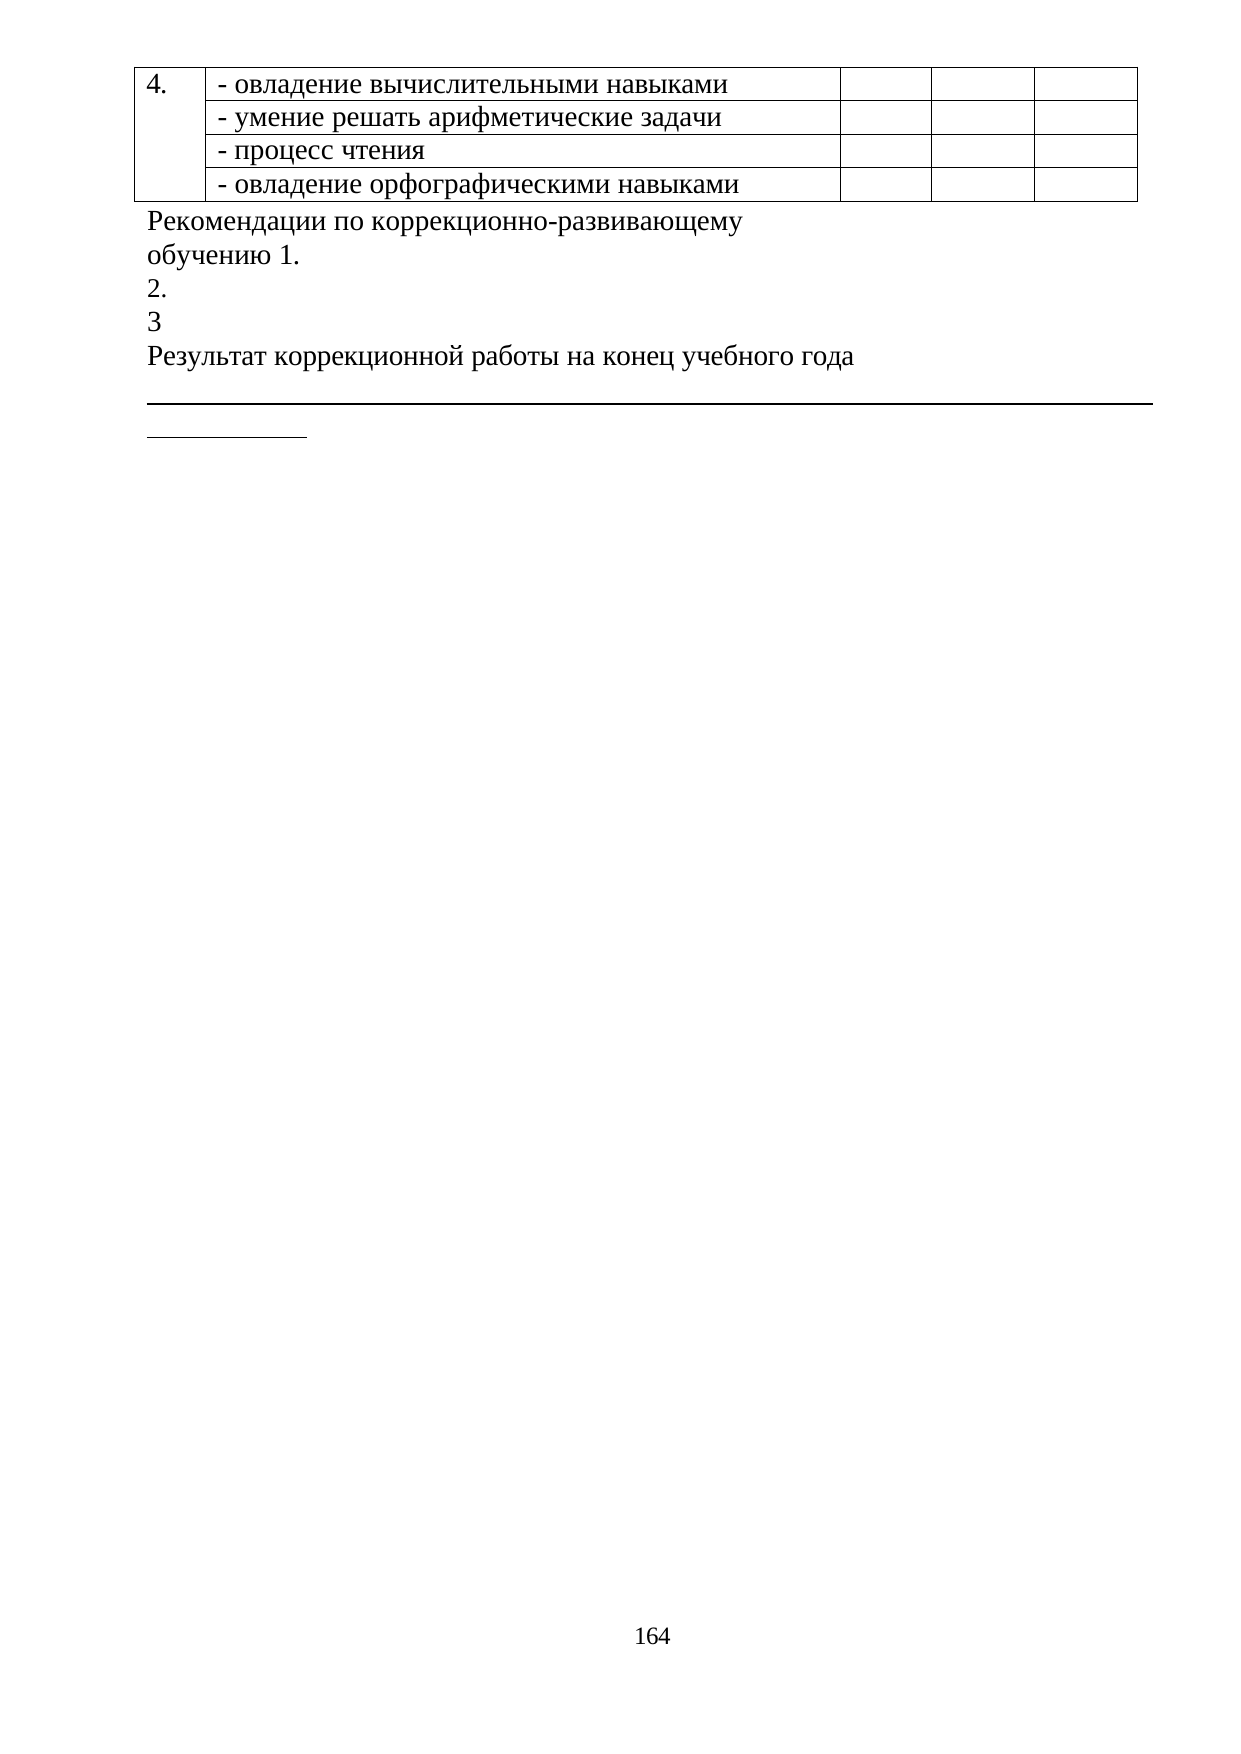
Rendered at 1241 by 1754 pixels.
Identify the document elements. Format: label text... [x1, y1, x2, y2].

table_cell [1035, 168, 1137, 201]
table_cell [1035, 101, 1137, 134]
text Рекомендации по коррекционно-развивающему обучению 1. [147, 203, 871, 270]
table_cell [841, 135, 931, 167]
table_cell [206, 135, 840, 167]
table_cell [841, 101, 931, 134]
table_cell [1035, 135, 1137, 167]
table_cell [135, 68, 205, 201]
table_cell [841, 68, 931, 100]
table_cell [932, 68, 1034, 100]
text Результат коррекционной работы на конец учебного года [147, 338, 1234, 371]
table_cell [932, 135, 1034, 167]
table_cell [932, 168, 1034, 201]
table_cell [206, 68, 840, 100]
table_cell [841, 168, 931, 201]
text 3 [147, 304, 1234, 337]
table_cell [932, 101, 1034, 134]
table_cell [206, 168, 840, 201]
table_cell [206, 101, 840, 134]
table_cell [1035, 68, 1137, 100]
